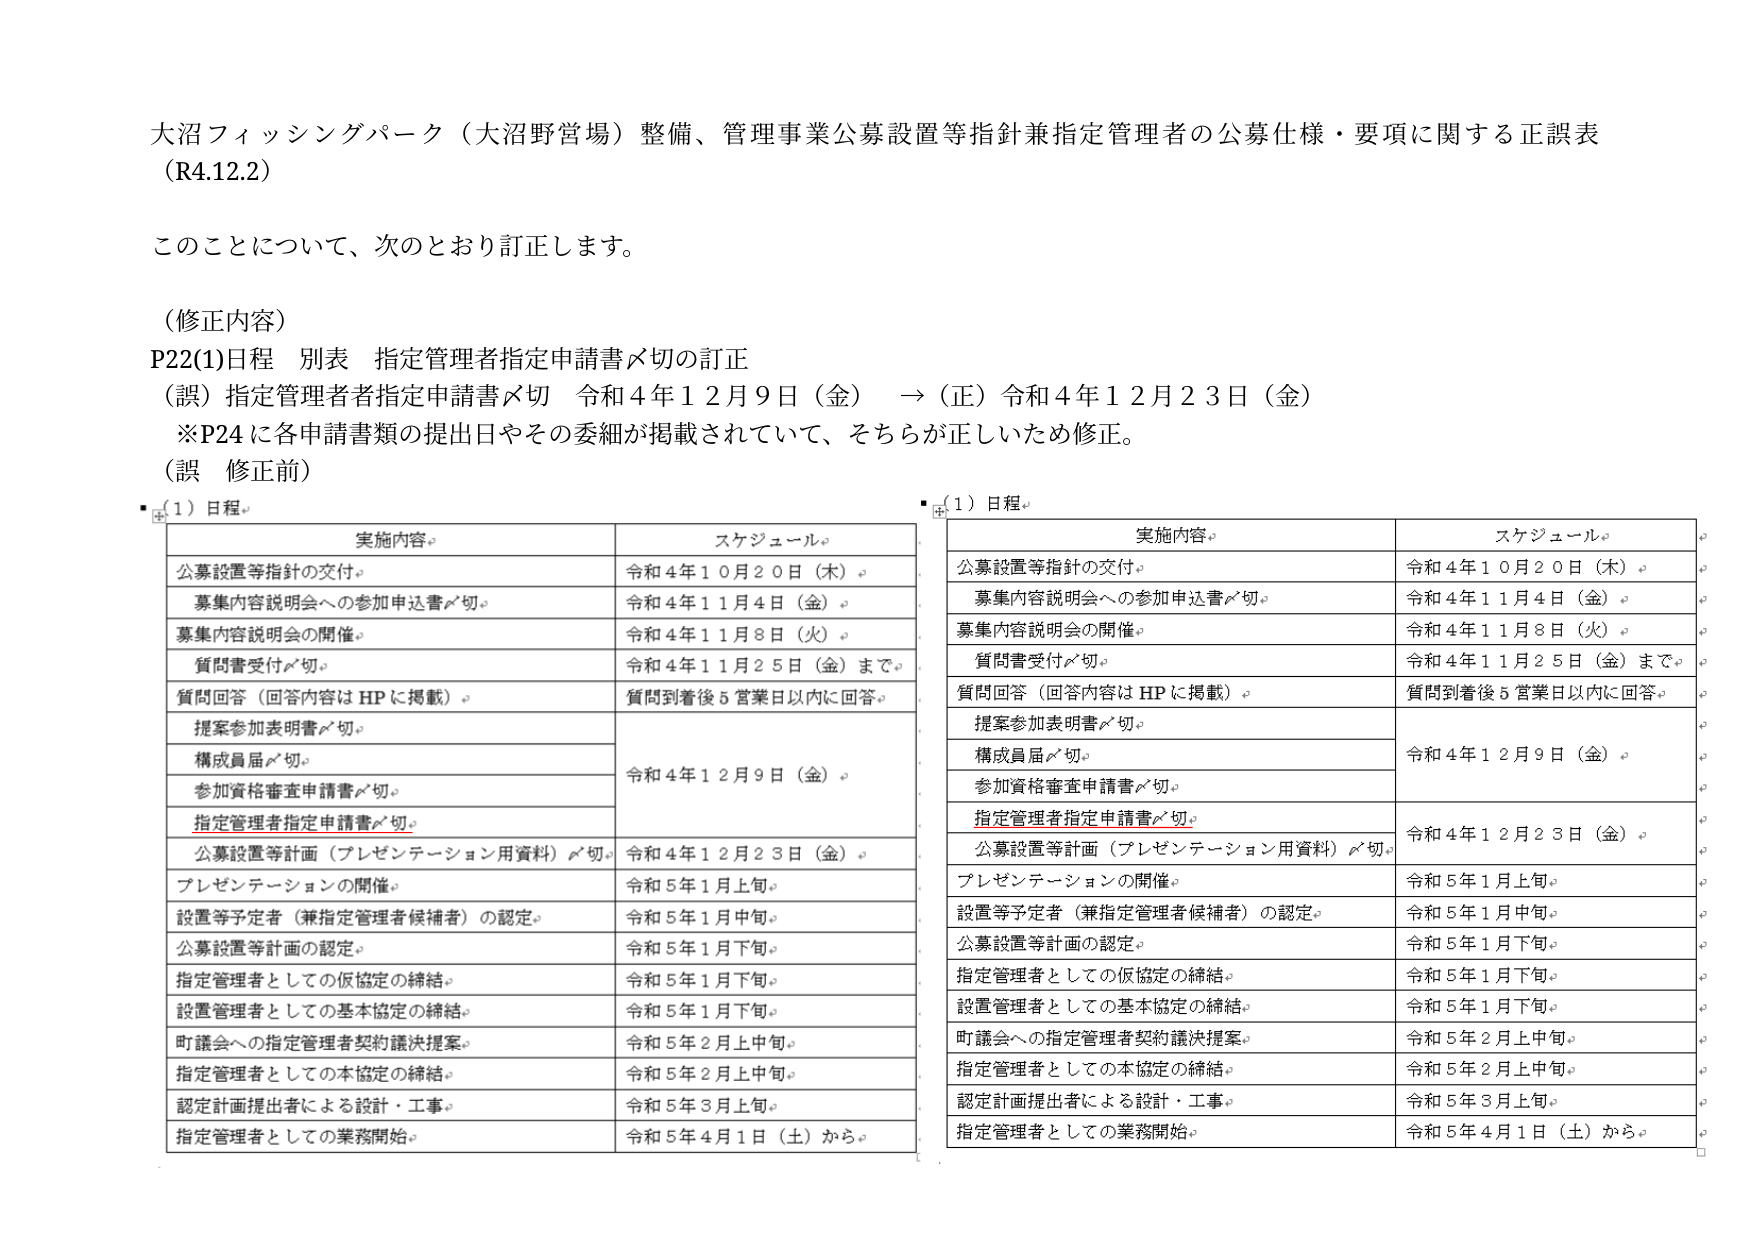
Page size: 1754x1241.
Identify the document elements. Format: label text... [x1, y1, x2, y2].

picture [136, 488, 1716, 1168]
text ※P24に各申請書類の提出日やその委細が掲載されていて、そちらが正しいため修正。 [150, 414, 1604, 451]
text 大沼フィッシングパーク（大沼野営場）整備、管理事業公募設置等指針兼指定管理者の公募仕様・要項に関する正誤表（R4.12.2） [150, 114, 1604, 189]
text P22(1)日程 別表 指定管理者指定申請書〆切の訂正 [150, 339, 1604, 376]
text （誤 修正前） [150, 451, 1604, 489]
text （誤）指定管理者者指定申請書〆切 令和４年１２月９日（金） →（正）令和４年１２月２３日（金） [150, 376, 1604, 414]
text このことについて、次のとおり訂正します。 [150, 226, 1604, 264]
text （修正内容） [150, 301, 1604, 339]
